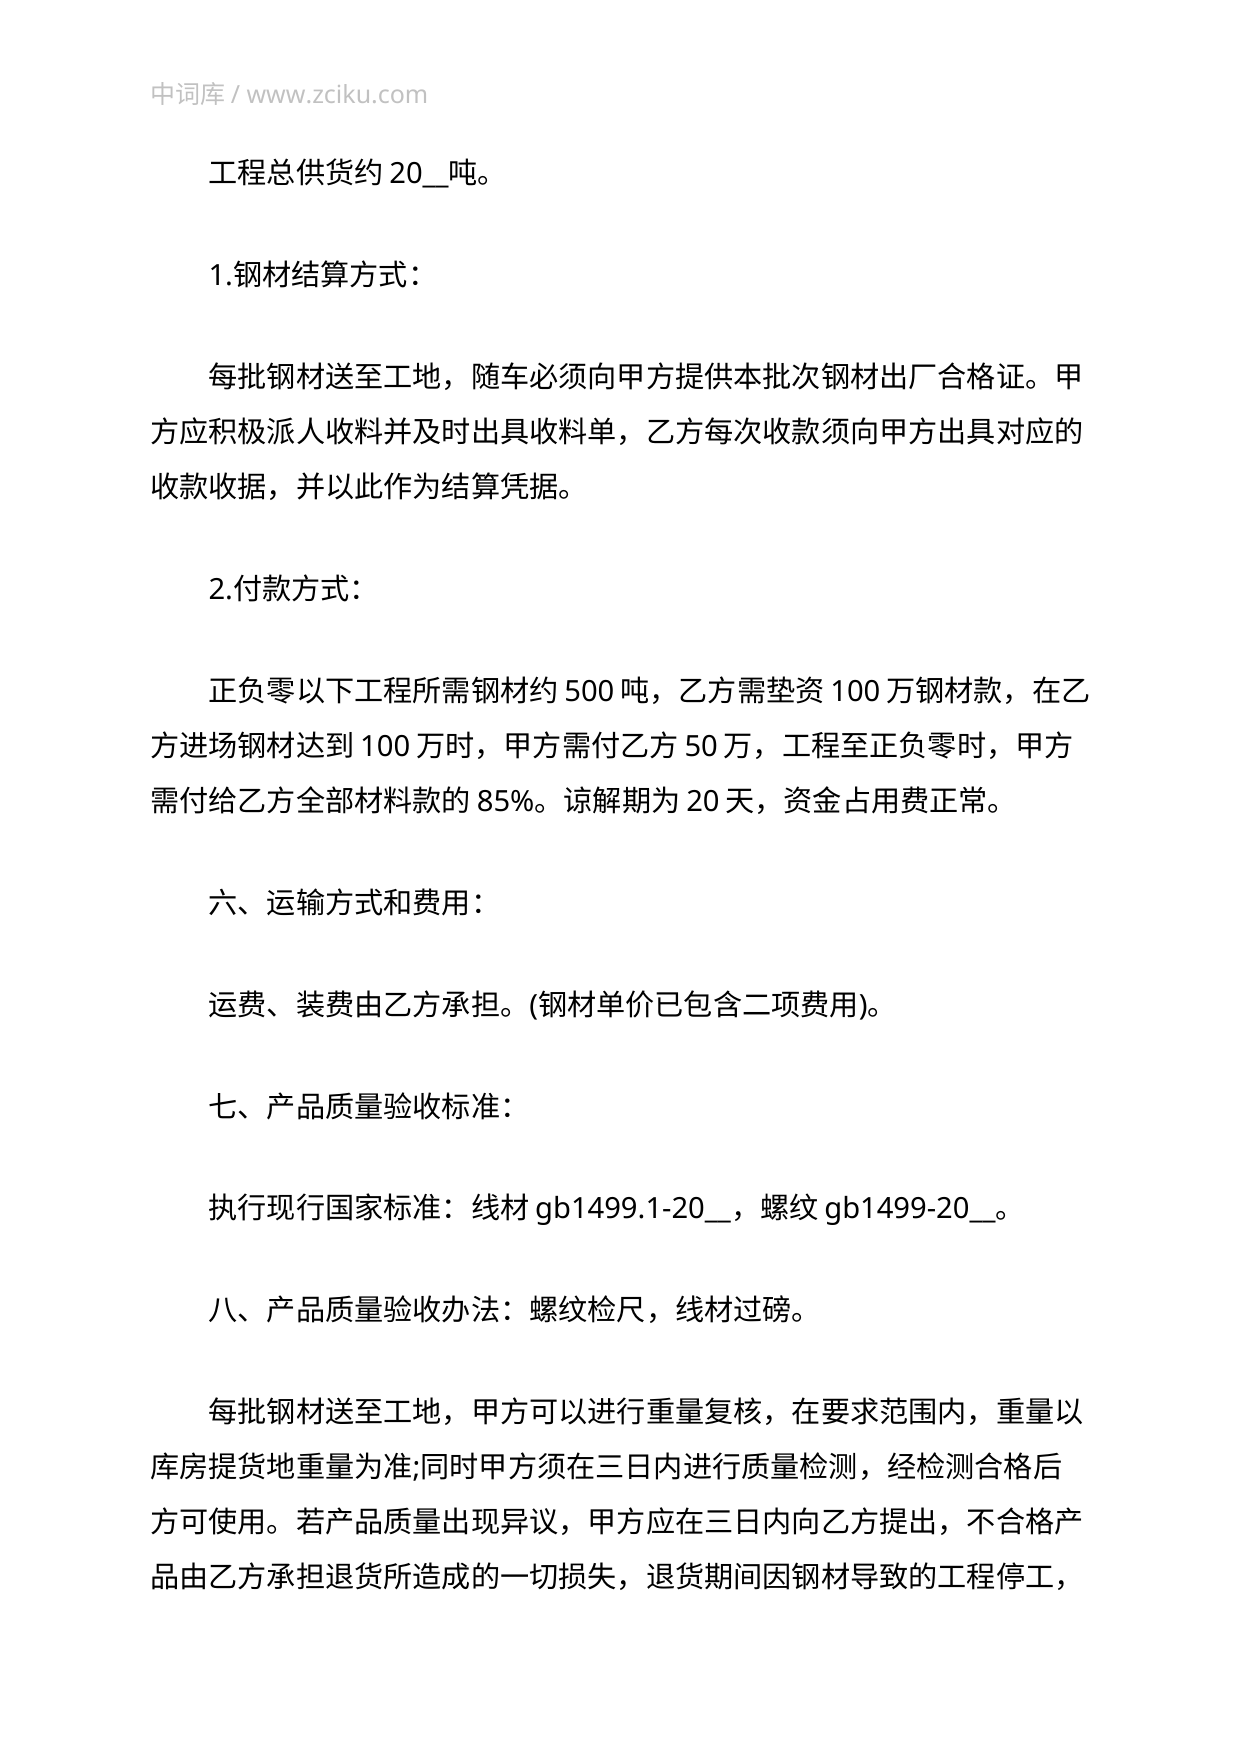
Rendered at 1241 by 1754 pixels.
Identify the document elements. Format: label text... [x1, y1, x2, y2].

text 工程总供货约20__吨。 [150, 150, 1090, 192]
text 2.付款方式： [150, 566, 1090, 608]
text 八、产品质量验收办法：螺纹检尺，线材过磅。 [150, 1287, 1090, 1329]
text 运费、装费由乙方承担。(钢材单价已包含二项费用)。 [150, 981, 1090, 1024]
text 执行现行国家标准：线材gb1499.1-20__，螺纹gb1499-20__。 [150, 1185, 1090, 1227]
text 七、产品质量验收标准： [150, 1083, 1090, 1126]
text 每批钢材送至工地，随车必须向甲方提供本批次钢材出厂合格证。甲方应积极派人收料并及时出具收料单，乙方每次收款须向甲方出具对应的收款收据，并以此作为结算凭据。 [150, 354, 1090, 506]
text 六、运输方式和费用： [150, 879, 1090, 922]
text 1.钢材结算方式： [150, 252, 1090, 294]
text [150, 1389, 1090, 1596]
text 正负零以下工程所需钢材约500吨，乙方需垫资100万钢材款，在乙方进场钢材达到100万时，甲方需付乙方50万，工程至正负零时，甲方需付给乙方全部材料款的85%。谅解期为20天，资金占用费正常。 [150, 667, 1090, 820]
